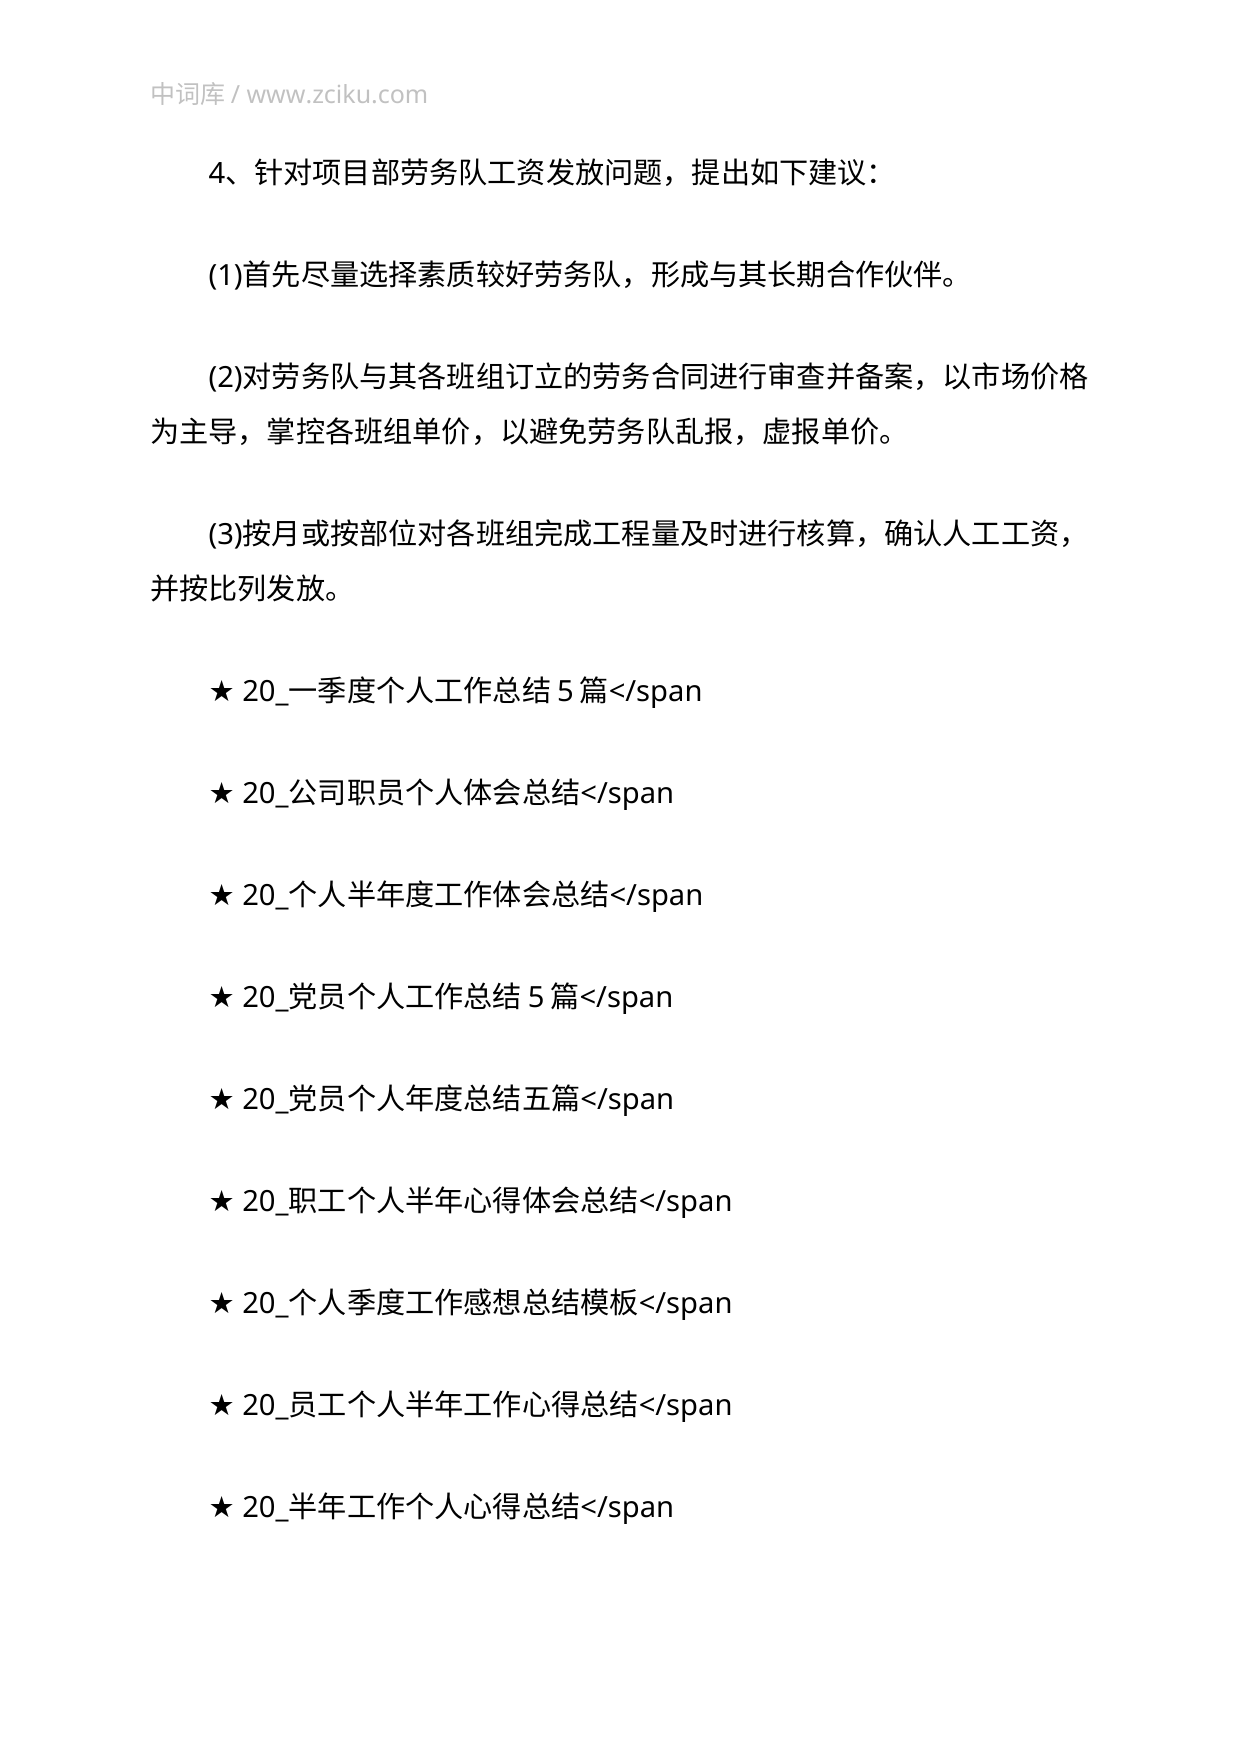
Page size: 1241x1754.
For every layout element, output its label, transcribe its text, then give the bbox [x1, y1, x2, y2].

text ★ 20_职工个人半年心得体会总结</span [150, 1177, 1090, 1220]
text ★ 20_个人半年度工作体会总结</span [150, 871, 1090, 914]
text (1)首先尽量选择素质较好劳务队，形成与其长期合作伙伴。 [150, 252, 1090, 294]
text 4、针对项目部劳务队工资发放问题，提出如下建议： [150, 150, 1090, 192]
text (2)对劳务队与其各班组订立的劳务合同进行审查并备案，以市场价格为主导，掌控各班组单价，以避免劳务队乱报，虚报单价。 [150, 354, 1090, 451]
text ★ 20_党员个人工作总结5篇</span [150, 973, 1090, 1016]
text (3)按月或按部位对各班组完成工程量及时进行核算，确认人工工资，并按比列发放。 [150, 511, 1090, 608]
text ★ 20_员工个人半年工作心得总结</span [150, 1381, 1090, 1424]
text ★ 20_半年工作个人心得总结</span [150, 1483, 1090, 1526]
text ★ 20_党员个人年度总结五篇</span [150, 1075, 1090, 1118]
text ★ 20_公司职员个人体会总结</span [150, 769, 1090, 812]
text ★ 20_个人季度工作感想总结模板</span [150, 1279, 1090, 1322]
text ★ 20_一季度个人工作总结5篇</span [150, 667, 1090, 710]
